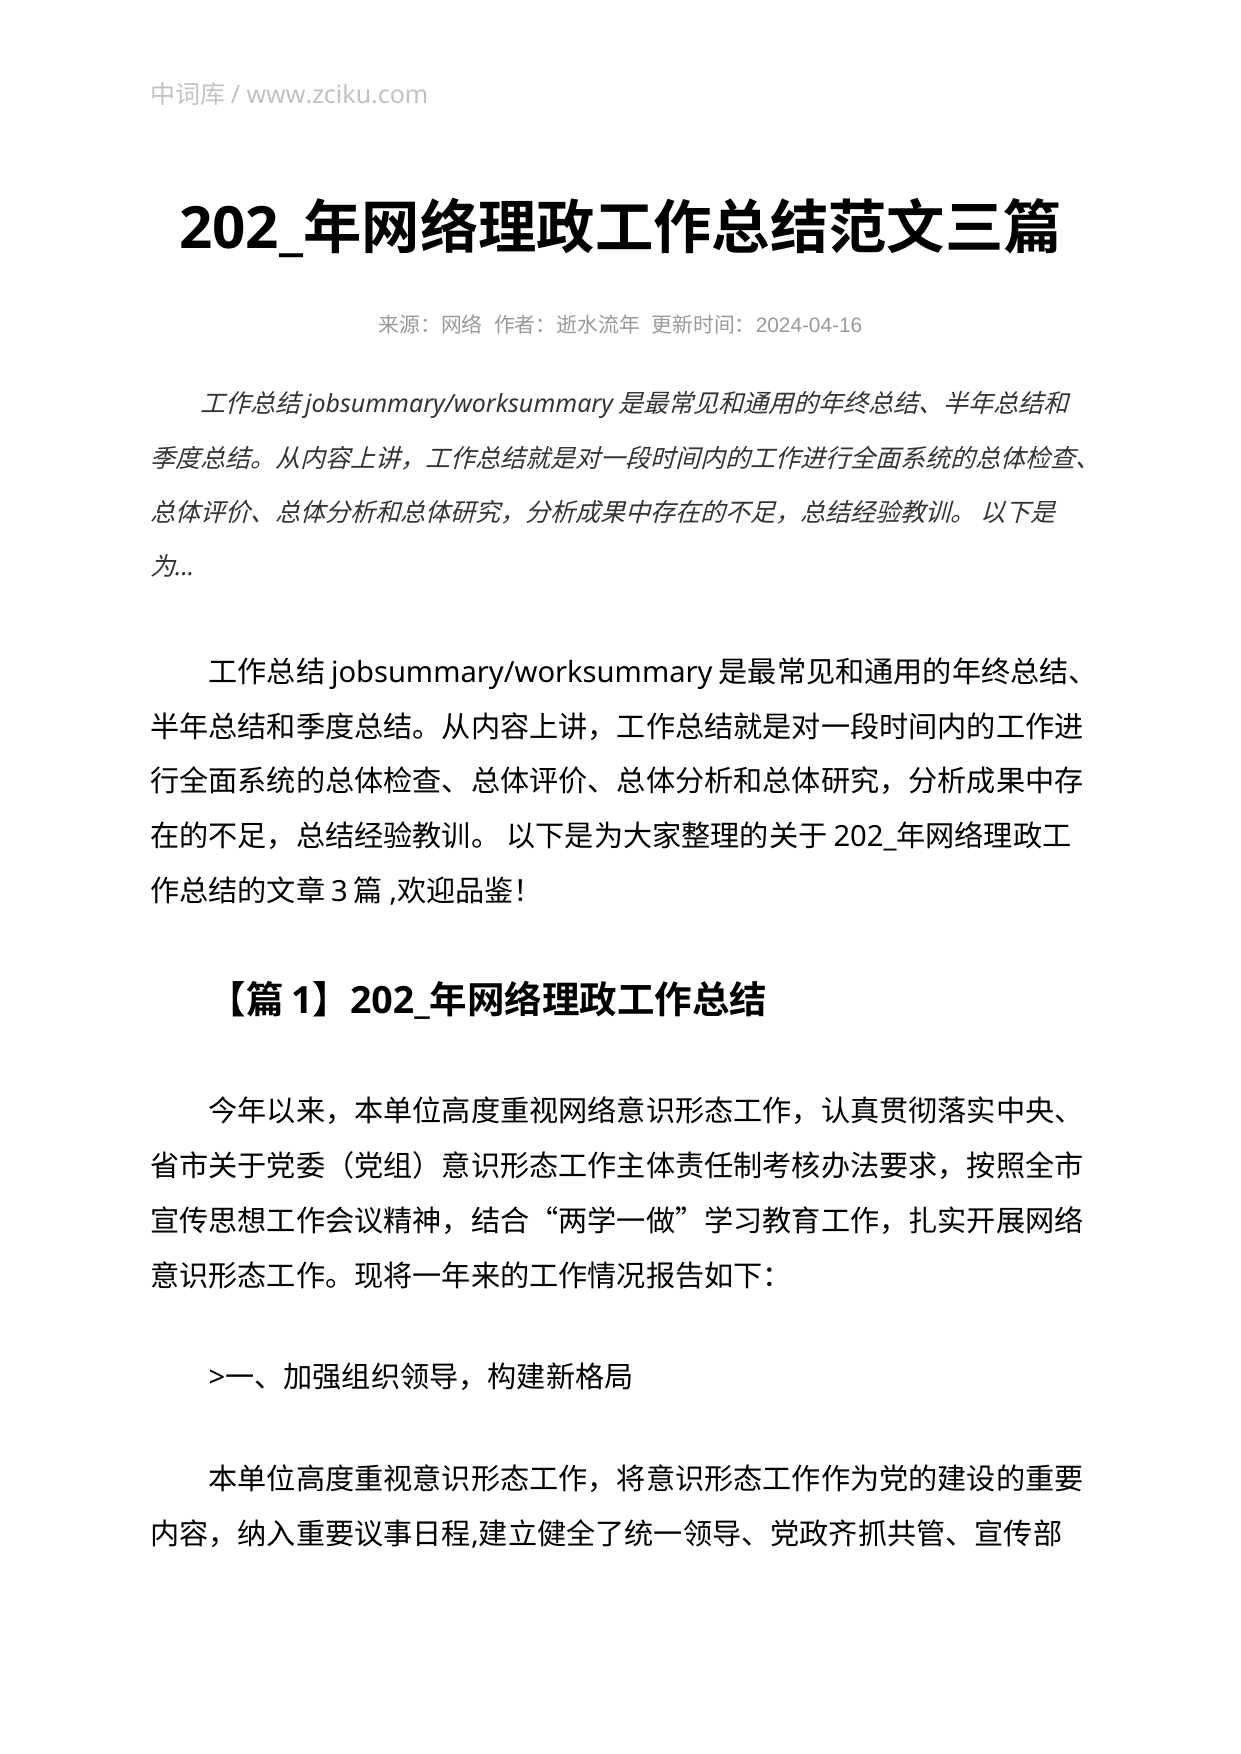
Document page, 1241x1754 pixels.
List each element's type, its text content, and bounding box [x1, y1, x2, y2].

text >一、加强组织领导，构建新格局 [150, 1354, 1090, 1396]
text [150, 1456, 1090, 1553]
text 来源：网络 作者：逝水流年 更新时间：2024-04-16 [150, 313, 1090, 337]
subtitle 202_年网络理政工作总结范文三篇 [150, 181, 1090, 266]
text 【篇1】202_年网络理政工作总结 [150, 970, 1090, 1024]
text 工作总结jobsummary/worksummary是最常见和通用的年终总结、半年总结和季度总结。从内容上讲，工作总结就是对一段时间内的工作进行全面系统的总体检查、总体评价、总体分析和总体研究，分析成果中存在的不足，总结经验教训。 以下是为... [150, 384, 1090, 583]
text 工作总结jobsummary/worksummary是最常见和通用的年终总结、半年总结和季度总结。从内容上讲，工作总结就是对一段时间内的工作进行全面系统的总体检查、总体评价、总体分析和总体研究，分析成果中存在的不足，总结经验教训。 以下是为大家整理的关于202_年网络理政工作总结的文章3篇 ,欢迎品鉴！ [150, 648, 1090, 910]
text 今年以来，本单位高度重视网络意识形态工作，认真贯彻落实中央、省市关于党委（党组）意识形态工作主体责任制考核办法要求，按照全市宣传思想工作会议精神，结合“两学一做”学习教育工作，扎实开展网络意识形态工作。现将一年来的工作情况报告如下： [150, 1087, 1090, 1294]
